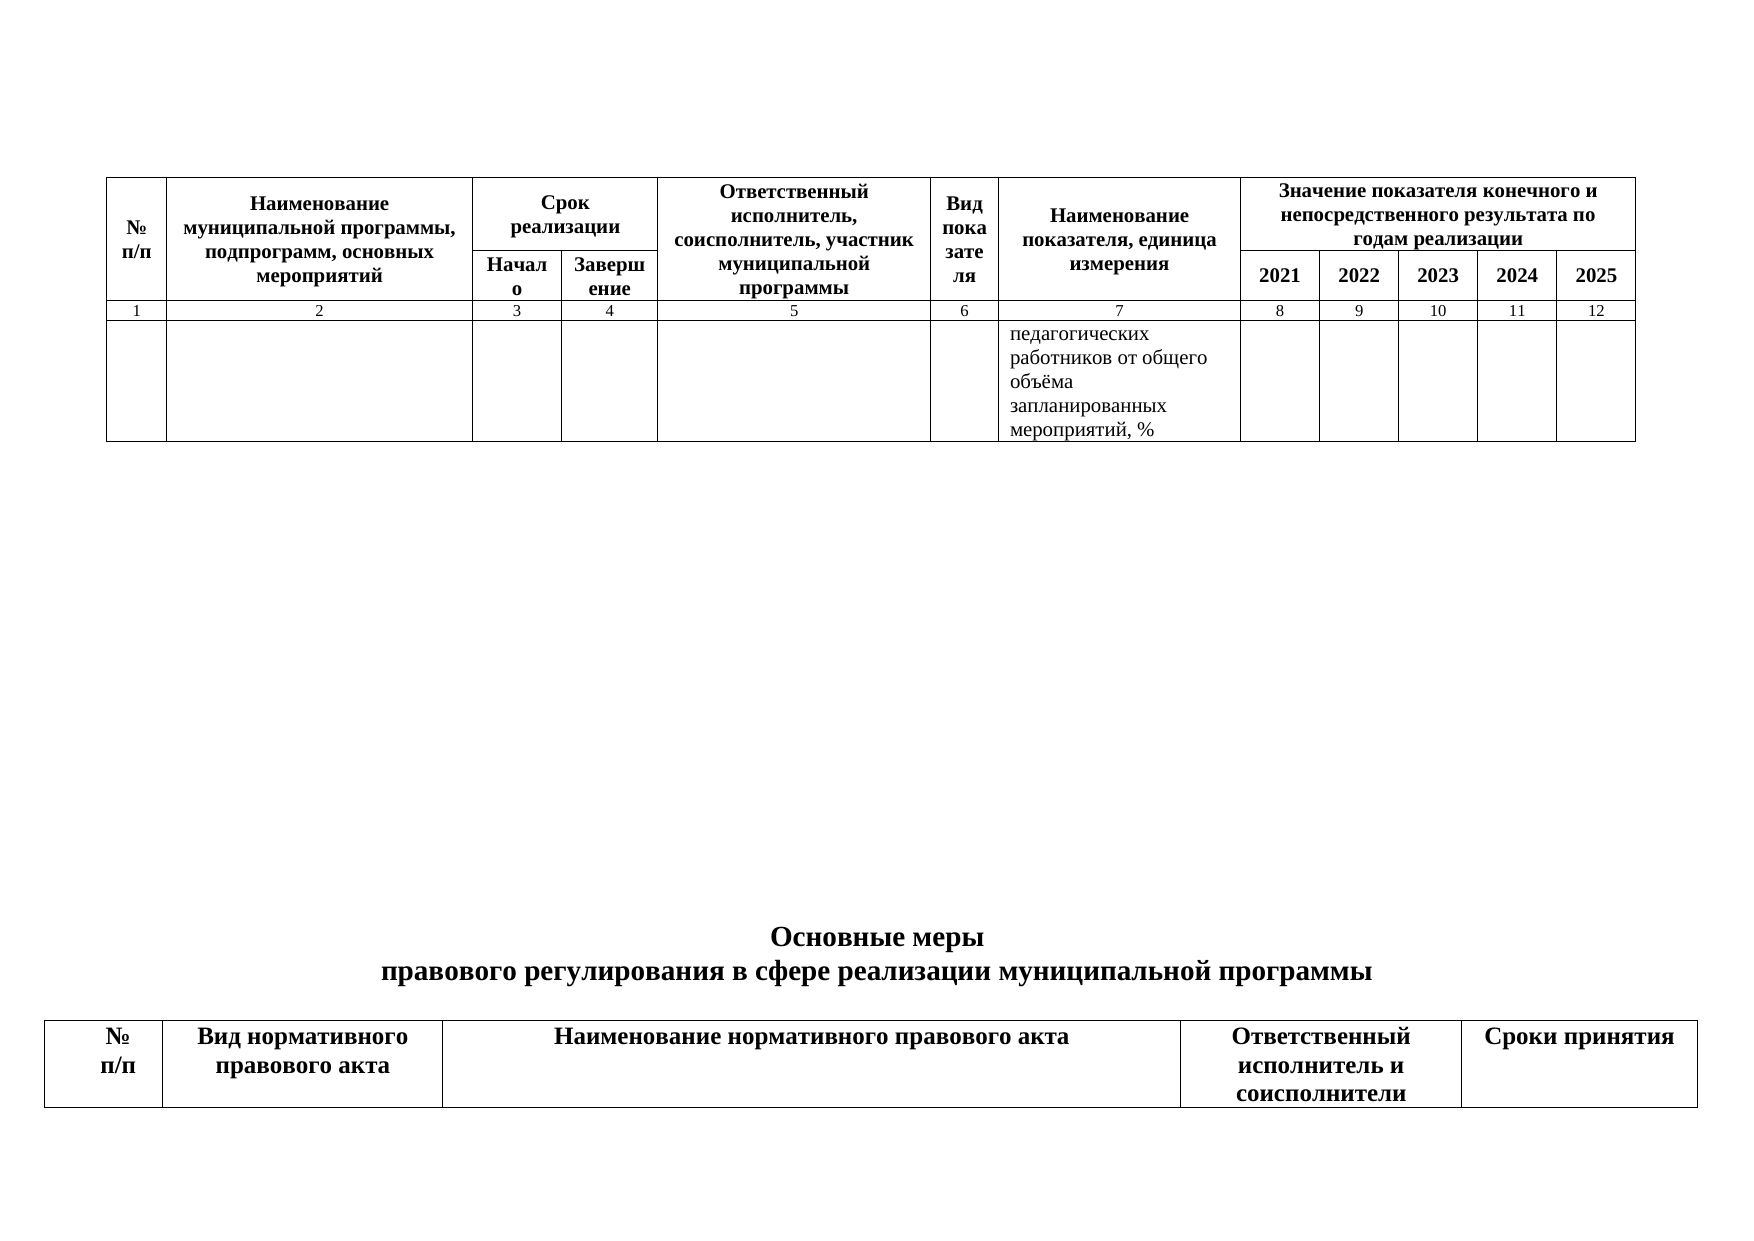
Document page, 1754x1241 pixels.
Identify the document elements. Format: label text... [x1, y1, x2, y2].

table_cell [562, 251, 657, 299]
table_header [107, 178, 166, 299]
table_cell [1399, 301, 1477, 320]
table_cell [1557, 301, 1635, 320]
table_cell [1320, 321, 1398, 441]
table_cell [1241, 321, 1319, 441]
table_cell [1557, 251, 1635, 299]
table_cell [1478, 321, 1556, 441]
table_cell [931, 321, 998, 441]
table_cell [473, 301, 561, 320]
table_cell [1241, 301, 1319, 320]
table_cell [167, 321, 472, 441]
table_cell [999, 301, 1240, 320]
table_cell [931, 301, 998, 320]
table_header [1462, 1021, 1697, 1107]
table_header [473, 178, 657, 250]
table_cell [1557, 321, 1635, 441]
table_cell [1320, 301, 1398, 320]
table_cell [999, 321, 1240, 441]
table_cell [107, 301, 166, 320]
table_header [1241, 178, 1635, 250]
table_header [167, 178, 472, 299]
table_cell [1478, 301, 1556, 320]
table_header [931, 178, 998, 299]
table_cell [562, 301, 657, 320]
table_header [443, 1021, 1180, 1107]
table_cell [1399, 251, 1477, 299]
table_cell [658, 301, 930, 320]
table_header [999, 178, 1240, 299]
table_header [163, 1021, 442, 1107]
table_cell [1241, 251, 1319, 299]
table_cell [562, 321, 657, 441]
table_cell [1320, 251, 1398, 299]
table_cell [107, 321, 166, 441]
text правового регулирования в сфере реализации муниципальной программы [118, 953, 1636, 986]
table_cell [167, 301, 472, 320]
text Основные меры [118, 919, 1636, 953]
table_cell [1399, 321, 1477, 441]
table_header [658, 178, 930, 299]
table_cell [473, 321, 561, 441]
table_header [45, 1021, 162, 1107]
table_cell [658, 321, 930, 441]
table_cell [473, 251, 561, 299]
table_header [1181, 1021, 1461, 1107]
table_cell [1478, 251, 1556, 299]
